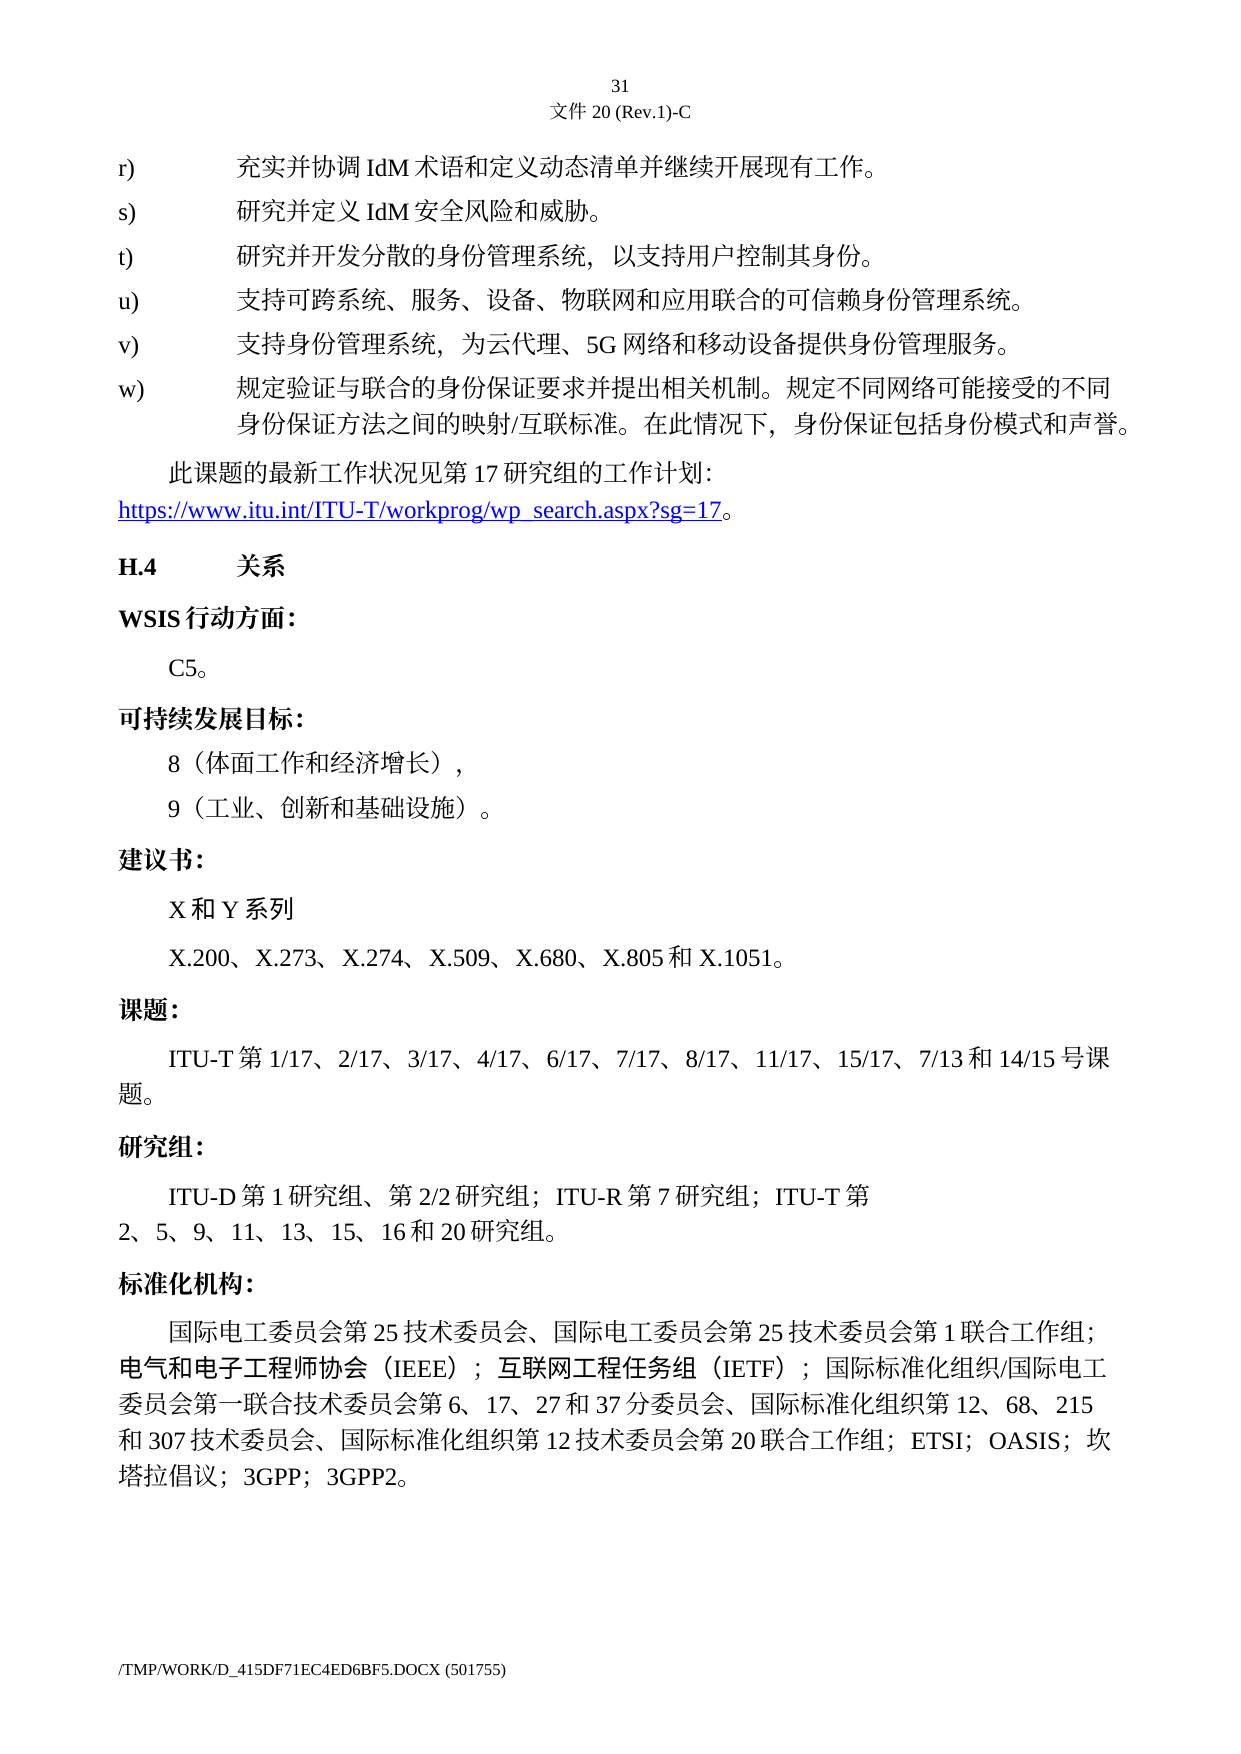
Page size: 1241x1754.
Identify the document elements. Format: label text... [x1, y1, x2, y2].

text u) 支持可跨系统、服务、设备、物联网和应用联合的可信赖身份管理系统。 [118, 281, 1122, 316]
subtitle 研究组： [118, 1128, 1122, 1164]
text 9（工业、创新和基础设施）。 [168, 788, 1122, 824]
subtitle WSIS行动方面： [118, 599, 1122, 635]
text X.200、X.273、X.274、X.509、X.680、X.805和X.1051。 [118, 938, 1122, 974]
text w) 规定验证与联合的身份保证要求并提出相关机制。规定不同网络可能接受的不同身份保证方法之间的映射/互联标准。在此情况下，身份保证包括身份模式和声誉。 [118, 369, 1122, 441]
text s) 研究并定义IdM安全风险和威胁。 [118, 192, 1122, 228]
text t) 研究并开发分散的身份管理系统，以支持用户控制其身份。 [118, 236, 1122, 272]
text v) 支持身份管理系统，为云代理、5G网络和移动设备提供身份管理服务。 [118, 325, 1122, 361]
text r) 充实并协调IdM术语和定义动态清单并继续开展现有工作。 [118, 148, 1122, 184]
subtitle 可持续发展目标： [118, 700, 1122, 736]
subtitle H.4 关系 [118, 546, 1122, 582]
text ITU-T第1/17、2/17、3/17、4/17、6/17、7/17、8/17、11/17、15/17、7/13和14/15号课题。 [118, 1039, 1122, 1111]
subtitle 课题： [118, 991, 1122, 1027]
text C5。 [118, 647, 1122, 683]
subtitle 标准化机构： [118, 1265, 1122, 1301]
text X和Y系列 [118, 889, 1122, 926]
text 此课题的最新工作状况见第17研究组的工作计划： https://www.itu.int/ITU-T/workprog/wp_search.aspx?sg=17。 [118, 453, 1122, 525]
text 国际电工委员会第25技术委员会、国际电工委员会第25技术委员会第1联合工作组；电气和电子工程师协会（IEEE）；互联网工程任务组（IETF）；国际标准化组织/国际电工委员会第一联合技术委员会第6、17、27和37分委员会、国际标准化组织第12、68、215和307技术委员会、国际标准化组织第12技术委员会第20联合工作组；ETSI；OASIS；坎塔拉倡议；3GPP；3GPP2。 [118, 1313, 1122, 1493]
subtitle 建议书： [118, 841, 1122, 877]
text 8（体面工作和经济增长）， [168, 744, 1122, 780]
text ITU-D第1研究组、第2/2研究组；ITU-R第7研究组；ITU-T第2、5、9、11、13、15、16和20研究组。 [118, 1176, 1122, 1248]
